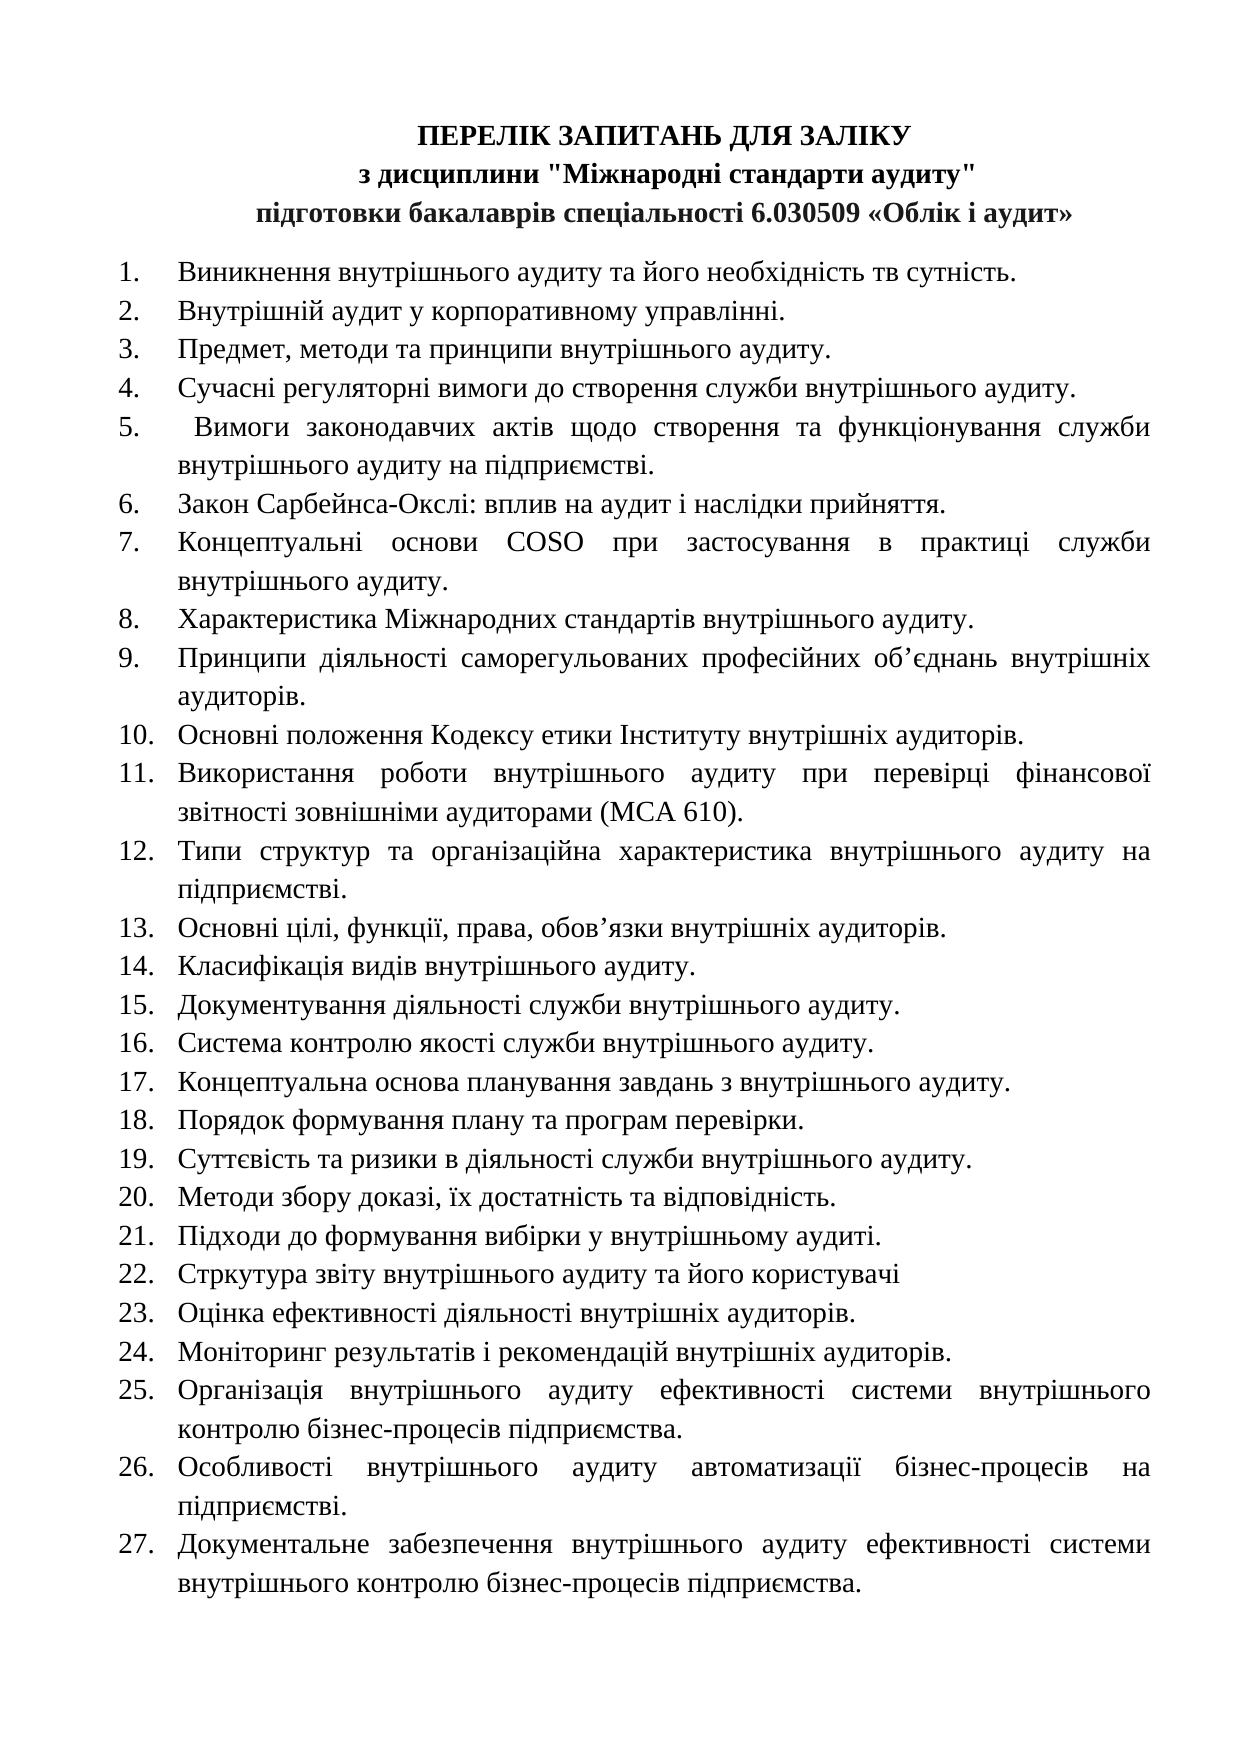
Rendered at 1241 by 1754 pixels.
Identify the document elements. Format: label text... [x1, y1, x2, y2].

list Суттєвість та ризики в діяльності служби внутрішнього аудиту. [118, 1141, 1152, 1174]
list Концептуальна основа планування завдань з внутрішнього аудиту. [118, 1064, 1152, 1097]
list Виникнення внутрішнього аудиту та його необхідність тв сутність. [118, 254, 1152, 288]
text з дисциплини "Міжнародні стандарти аудиту" [177, 157, 1152, 190]
list Документування діяльності служби внутрішнього аудиту. [118, 987, 1152, 1020]
text ПЕРЕЛІК ЗАПИТАНЬ ДЛЯ ЗАЛІКУ [177, 118, 1152, 152]
text підготовки бакалаврів спеціальності 6.030509 «Облік і аудит» [177, 195, 1152, 229]
list Стркутура звіту внутрішнього аудиту та його користувачі [118, 1257, 1152, 1290]
list Внутрішній аудит у корпоративному управлінні. [118, 293, 1152, 327]
list Особливості внутрішнього аудиту автоматизації бізнес-процесів на підприємстві. [118, 1449, 1152, 1521]
list Закон Сарбейнса-Окслі: вплив на аудит і наслідки прийняття. [118, 486, 1152, 519]
list Концептуальні основи СОSО при застосування в практиці служби внутрішнього аудиту. [118, 524, 1152, 596]
list Типи структур та організаційна характеристика внутрішнього аудиту на підприємстві. [118, 833, 1152, 905]
list Вимоги законодавчих актів щодо створення та функціонування служби внутрішнього аудиту на підприємстві. [118, 409, 1152, 481]
list Система контролю якості служби внутрішнього аудиту. [118, 1025, 1152, 1059]
list Класифікація видів внутрішнього аудиту. [118, 948, 1152, 982]
list Методи збору доказі, їх достатність та відповідність. [118, 1179, 1152, 1213]
list Порядок формування плану та програм перевірки. [118, 1102, 1152, 1136]
list Документальне забезпечення внутрішнього аудиту ефективності системи внутрішнього контролю бізнес-процесів підприємства. [118, 1526, 1152, 1598]
list Сучасні регуляторні вимоги до створення служби внутрішнього аудиту. [118, 370, 1152, 404]
list Характеристика Міжнародних стандартів внутрішнього аудиту. [118, 601, 1152, 635]
list Моніторинг результатів і рекомендацій внутрішніх аудиторів. [118, 1334, 1152, 1367]
list Організація внутрішнього аудиту ефективності системи внутрішнього контролю бізнес-процесів підприємства. [118, 1372, 1152, 1444]
list Основні цілі, функції, права, обов’язки внутрішніх аудиторів. [118, 910, 1152, 943]
list Використання роботи внутрішнього аудиту при перевірці фінансової звітності зовнішніми аудиторами (МСА 610). [118, 756, 1152, 828]
list Основні положення Кодексу етики Інституту внутрішніх аудиторів. [118, 717, 1152, 751]
list Предмет, методи та принципи внутрішнього аудиту. [118, 332, 1152, 365]
list Принципи діяльності саморегульованих професійних об’єднань внутрішніх аудиторів. [118, 640, 1152, 712]
list Оцінка ефективності діяльності внутрішніх аудиторів. [118, 1295, 1152, 1329]
list Підходи до формування вибірки у внутрішньому аудиті. [118, 1218, 1152, 1252]
